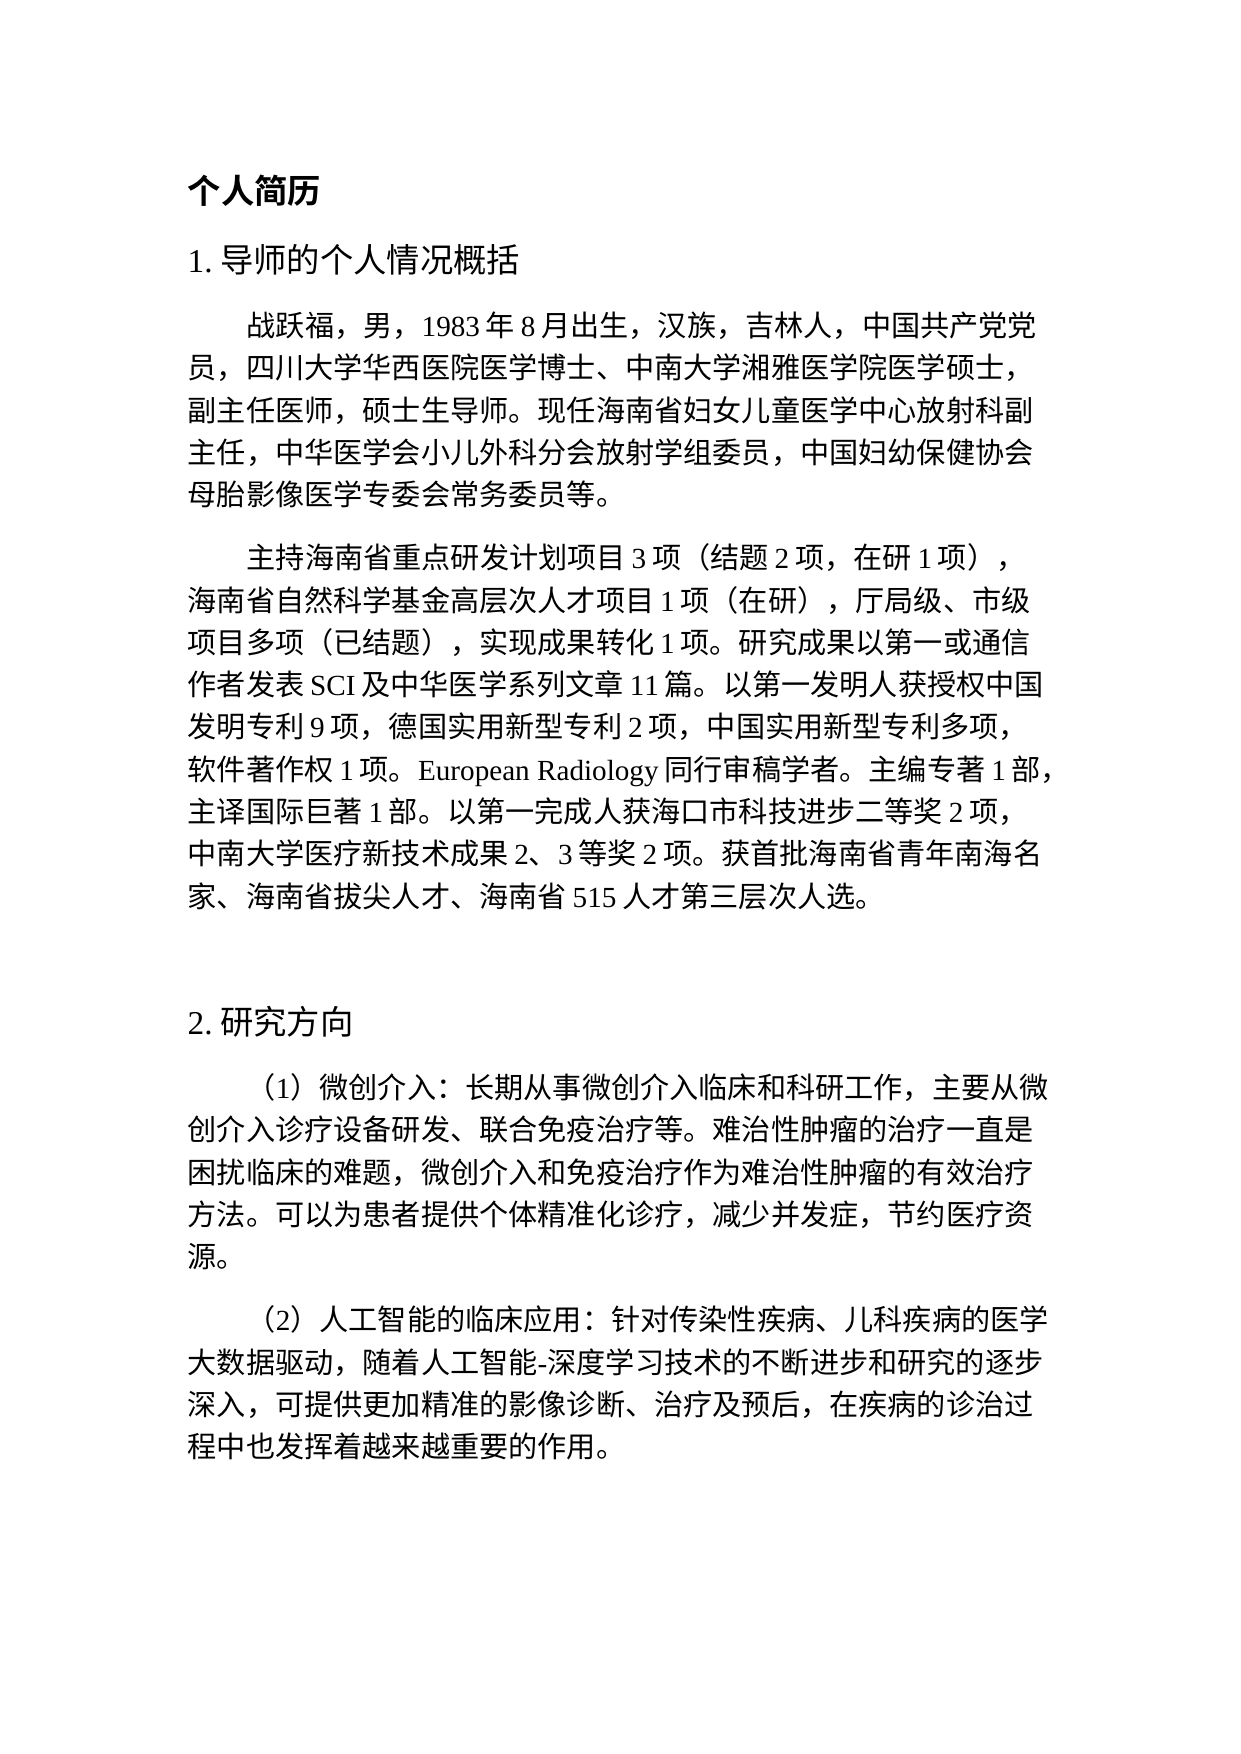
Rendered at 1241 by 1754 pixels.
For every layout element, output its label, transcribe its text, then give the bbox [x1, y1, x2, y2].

text （1）微创介入：长期从事微创介入临床和科研工作，主要从微创介入诊疗设备研发、联合免疫治疗等。难治性肿瘤的治疗一直是困扰临床的难题，微创介入和免疫治疗作为难治性肿瘤的有效治疗方法。可以为患者提供个体精准化诊疗，减少并发症，节约医疗资源。 [187, 1064, 1053, 1276]
text 个人简历 [187, 164, 1053, 213]
text 主持海南省重点研发计划项目3项（结题2项，在研1项），海南省自然科学基金高层次人才项目1项（在研），厅局级、市级项目多项（已结题），实现成果转化1项。研究成果以第一或通信作者发表SCI及中华医学系列文章11篇。以第一发明人获授权中国发明专利9项，德国实用新型专利2项，中国实用新型专利多项，软件著作权1项。European Radiology同行审稿学者。主编专著1部，主译国际巨著1部。以第一完成人获海口市科技进步二等奖2项，中南大学医疗新技术成果2、3等奖2项。获首批海南省青年南海名家、海南省拔尖人才、海南省515人才第三层次人选。 [187, 535, 1053, 916]
list 导师的个人情况概括 [187, 233, 1053, 282]
list 研究方向 [187, 996, 1053, 1044]
text 战跃福，男，1983年8月出生，汉族，吉林人，中国共产党党员，四川大学华西医院医学博士、中南大学湘雅医学院医学硕士，副主任医师，硕士生导师。现任海南省妇女儿童医学中心放射科副主任，中华医学会小儿外科分会放射学组委员，中国妇幼保健协会母胎影像医学专委会常务委员等。 [187, 303, 1053, 514]
text （2）人工智能的临床应用：针对传染性疾病、儿科疾病的医学大数据驱动，随着人工智能-深度学习技术的不断进步和研究的逐步深入，可提供更加精准的影像诊断、治疗及预后，在疾病的诊治过程中也发挥着越来越重要的作用。 [187, 1297, 1053, 1466]
